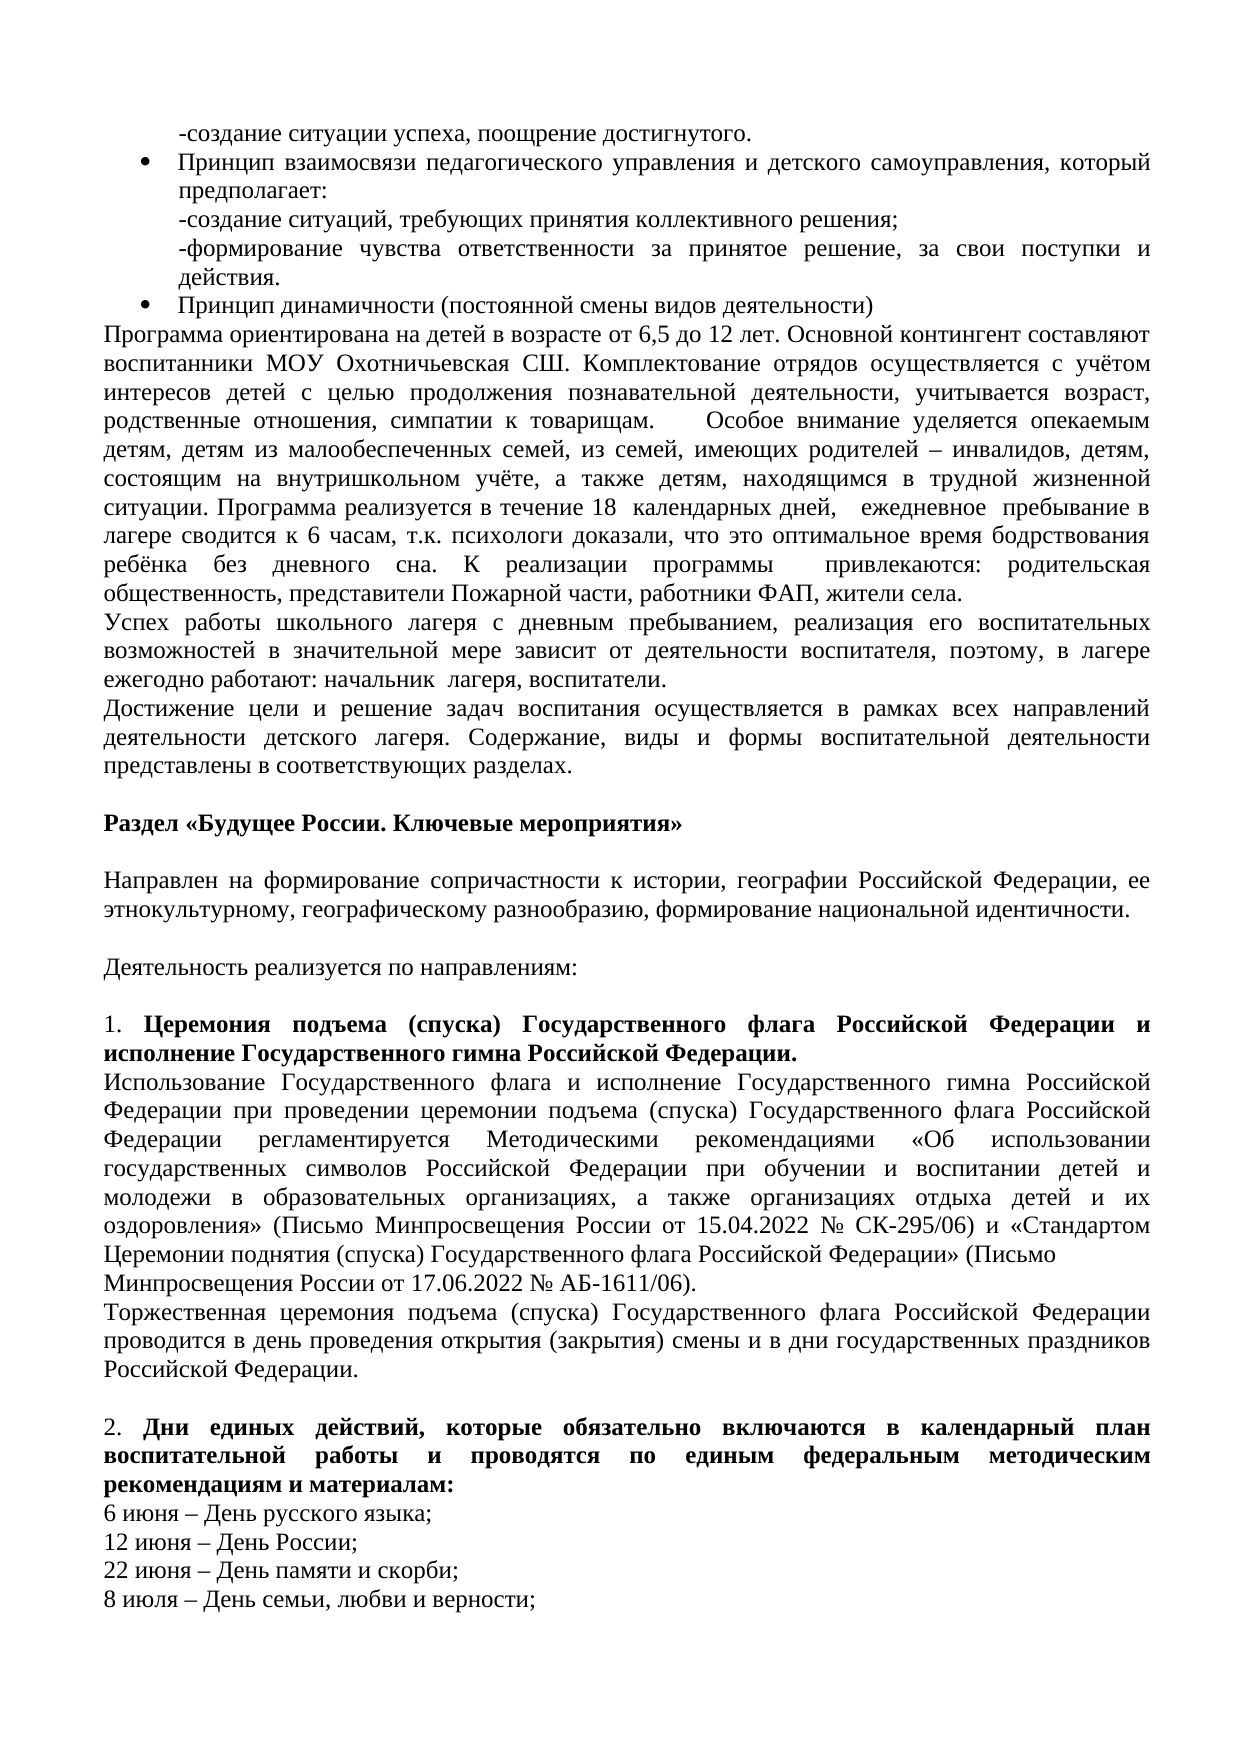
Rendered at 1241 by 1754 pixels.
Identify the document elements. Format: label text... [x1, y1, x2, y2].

text Деятельность реализуется по направлениям: [103, 952, 1152, 981]
text 1. Церемония подъема (спуска) Государственного флага Российской Федерации и исполнение Государственного гимна Российской Федерации. [103, 1009, 1152, 1067]
text Программа ориентирована на детей в возрасте от 6,5 до 12 лет. Основной контингент составляют воспитанники МОУ Охотничьевская СШ. Комплектование отрядов осуществляется с учётом интересов детей с целью продолжения познавательной деятельности, учитывается возраст, родственные отношения, симпатии к товарищам. Особое внимание уделяется опекаемым детям, детям из малообеспеченных семей, из семей, имеющих родителей – инвалидов, детям, состоящим на внутришкольном учёте, а также детям, находящимся в трудной жизненной ситуации. Программа реализуется в течение 18 календарных дней, ежедневное пребывание в лагере сводится к 6 часам, т.к. психологи доказали, что это оптимальное время бодрствования ребёнка без дневного сна. К реализации программы привлекаются: родительская общественность, представители Пожарной части, работники ФАП, жители села. [103, 319, 1152, 607]
text 12 июня – День России; [103, 1527, 1152, 1556]
text Минпросвещения России от 17.06.2022 № АБ-1611/06). [103, 1268, 1152, 1297]
text Раздел «Будущее России. Ключевые мероприятия» [103, 808, 1152, 837]
list Принцип взаимосвязи педагогического управления и детского самоуправления, который предполагает: [141, 147, 1152, 204]
text Достижение цели и решение задач воспитания осуществляется в рамках всех направлений деятельности детского лагеря. Содержание, виды и формы воспитательной деятельности представлены в соответствующих разделах. [103, 693, 1152, 779]
list -создание ситуации успеха, поощрение достигнутого. [178, 118, 1152, 147]
text Торжественная церемония подъема (спуска) Государственного флага Российской Федерации проводится в день проведения открытия (закрытия) смены и в дни государственных праздников Российской Федерации. [103, 1297, 1152, 1383]
text 22 июня – День памяти и скорби; [103, 1556, 1152, 1584]
list Принцип динамичности (постоянной смены видов деятельности) [141, 291, 1152, 319]
text 2. Дни единых действий, которые обязательно включаются в календарный план воспитательной работы и проводятся по единым федеральным методическим рекомендациям и материалам: [103, 1412, 1152, 1498]
text Успех работы школьного лагеря с дневным пребыванием, реализация его воспитательных возможностей в значительной мере зависит от деятельности воспитателя, поэтому, в лагере ежегодно работают: начальник лагеря, воспитатели. [103, 607, 1152, 693]
text Направлен на формирование сопричастности к истории, географии Российской Федерации, ее этнокультурному, географическому разнообразию, формирование национальной идентичности. [103, 866, 1152, 923]
text Использование Государственного флага и исполнение Государственного гимна Российской Федерации при проведении церемонии подъема (спуска) Государственного флага Российской Федерации регламентируется Методическими рекомендациями «Об использовании государственных символов Российской Федерации при обучении и воспитании детей и молодежи в образовательных организациях, а также организациях отдыха детей и их оздоровления» (Письмо Минпросвещения России от 15.04.2022 № СК-295/06) и «Стандартом Церемонии поднятия (спуска) Государственного флага Российской Федерации» (Письмо [103, 1067, 1152, 1268]
text 6 июня – День русского языка; [103, 1498, 1152, 1527]
list -создание ситуаций, требующих принятия коллективного решения; [178, 204, 1152, 233]
text 8 июля – День семьи, любви и верности; [103, 1584, 1152, 1613]
list -формирование чувства ответственности за принятое решение, за свои поступки и действия. [178, 233, 1152, 291]
